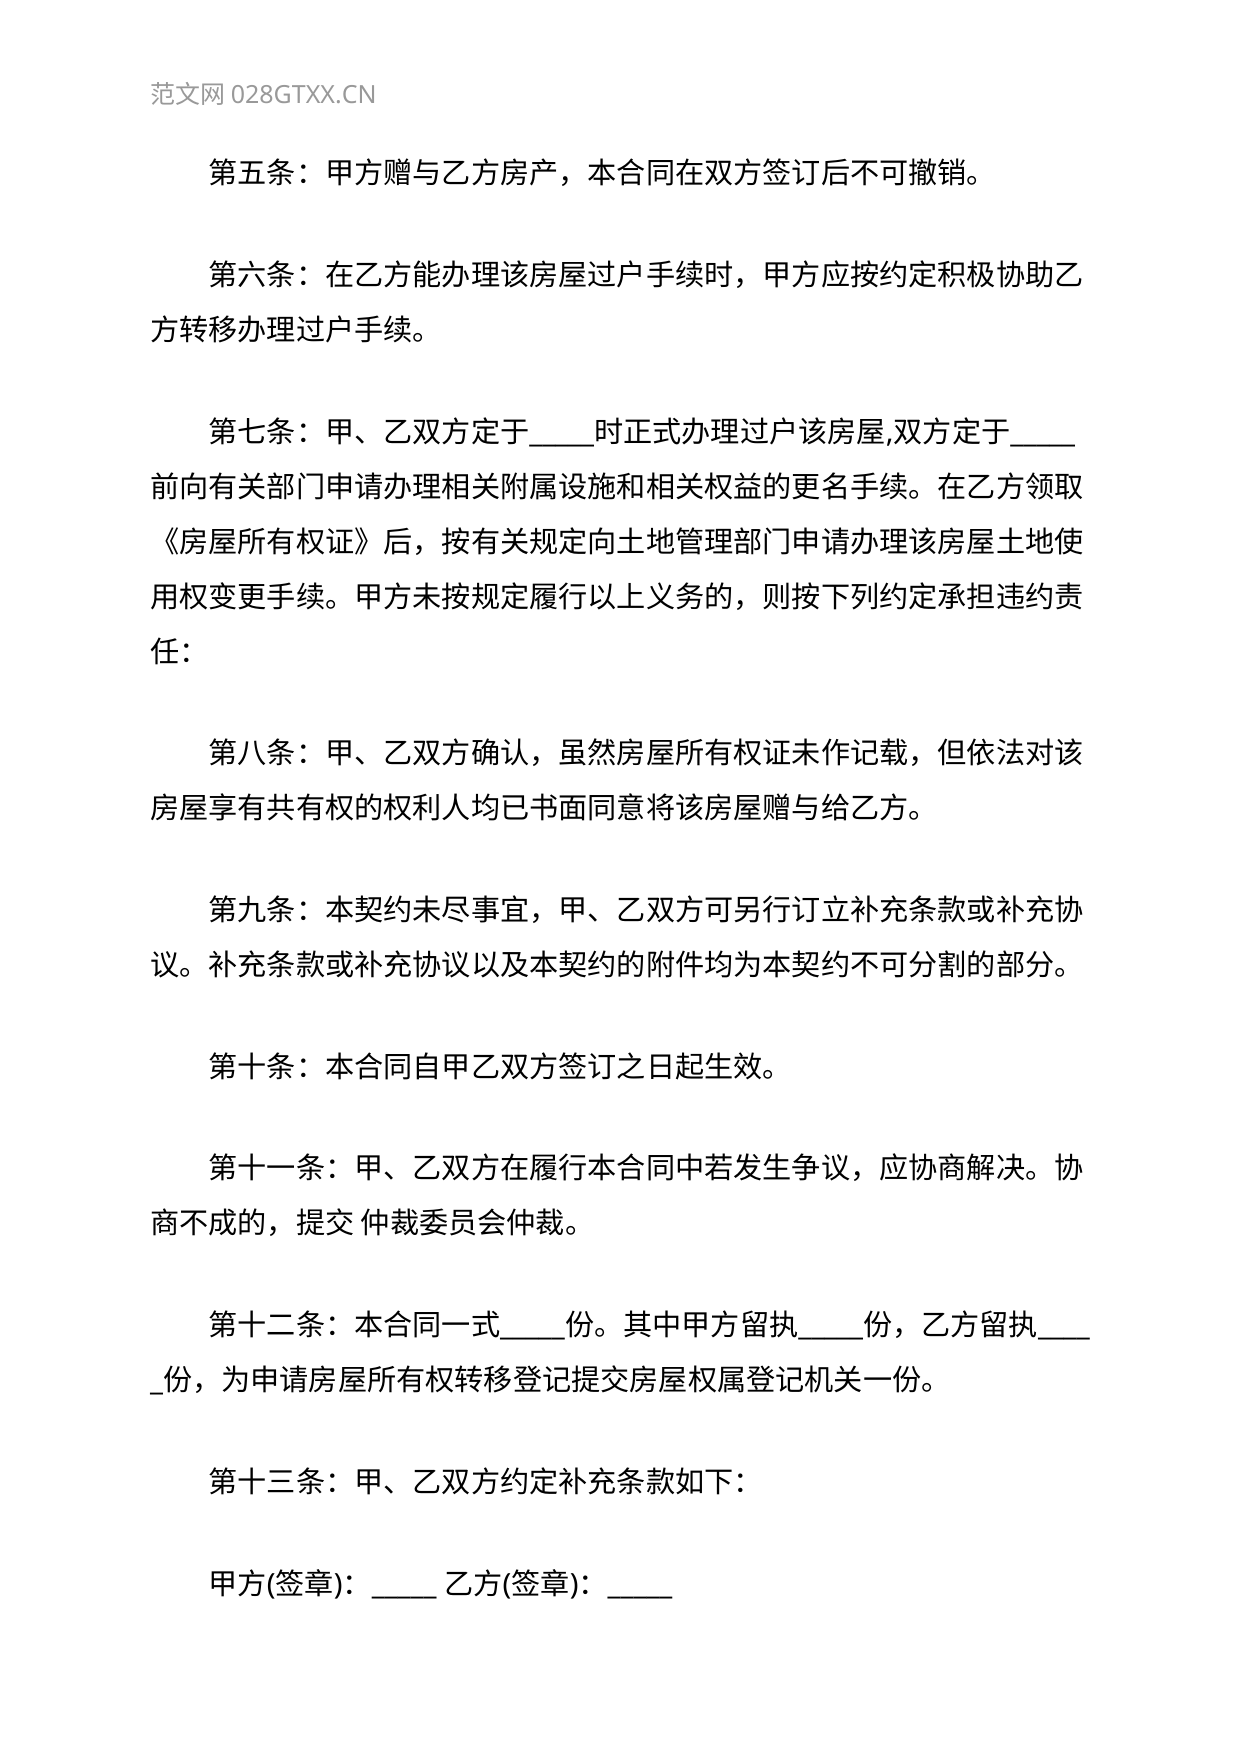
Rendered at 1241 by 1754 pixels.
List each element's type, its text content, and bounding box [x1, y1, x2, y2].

text 第十条：本合同自甲乙双方签订之日起生效。 [150, 1043, 1090, 1086]
text 第十一条：甲、乙双方在履行本合同中若发生争议，应协商解决。协商不成的，提交 仲裁委员会仲裁。 [150, 1145, 1090, 1242]
text 第十三条：甲、乙双方约定补充条款如下： [150, 1459, 1090, 1501]
text 第五条：甲方赠与乙方房产，本合同在双方签订后不可撤销。 [150, 150, 1090, 192]
text 第八条：甲、乙双方确认，虽然房屋所有权证未作记载，但依法对该房屋享有共有权的权利人均已书面同意将该房屋赠与给乙方。 [150, 730, 1090, 827]
text 第十二条：本合同一式_____份。其中甲方留执_____份，乙方留执_____份，为申请房屋所有权转移登记提交房屋权属登记机关一份。 [150, 1302, 1090, 1399]
text 第九条：本契约未尽事宜，甲、乙双方可另行订立补充条款或补充协议。补充条款或补充协议以及本契约的附件均为本契约不可分割的部分。 [150, 887, 1090, 984]
text 甲方(签章)：_____ 乙方(签章)：_____ [150, 1560, 1090, 1603]
text 第六条：在乙方能办理该房屋过户手续时，甲方应按约定积极协助乙方转移办理过户手续。 [150, 252, 1090, 349]
text 第七条：甲、乙双方定于_____时正式办理过户该房屋,双方定于_____前向有关部门申请办理相关附属设施和相关权益的更名手续。在乙方领取《房屋所有权证》后，按有关规定向土地管理部门申请办理该房屋土地使用权变更手续。甲方未按规定履行以上义务的，则按下列约定承担违约责任： [150, 408, 1090, 670]
